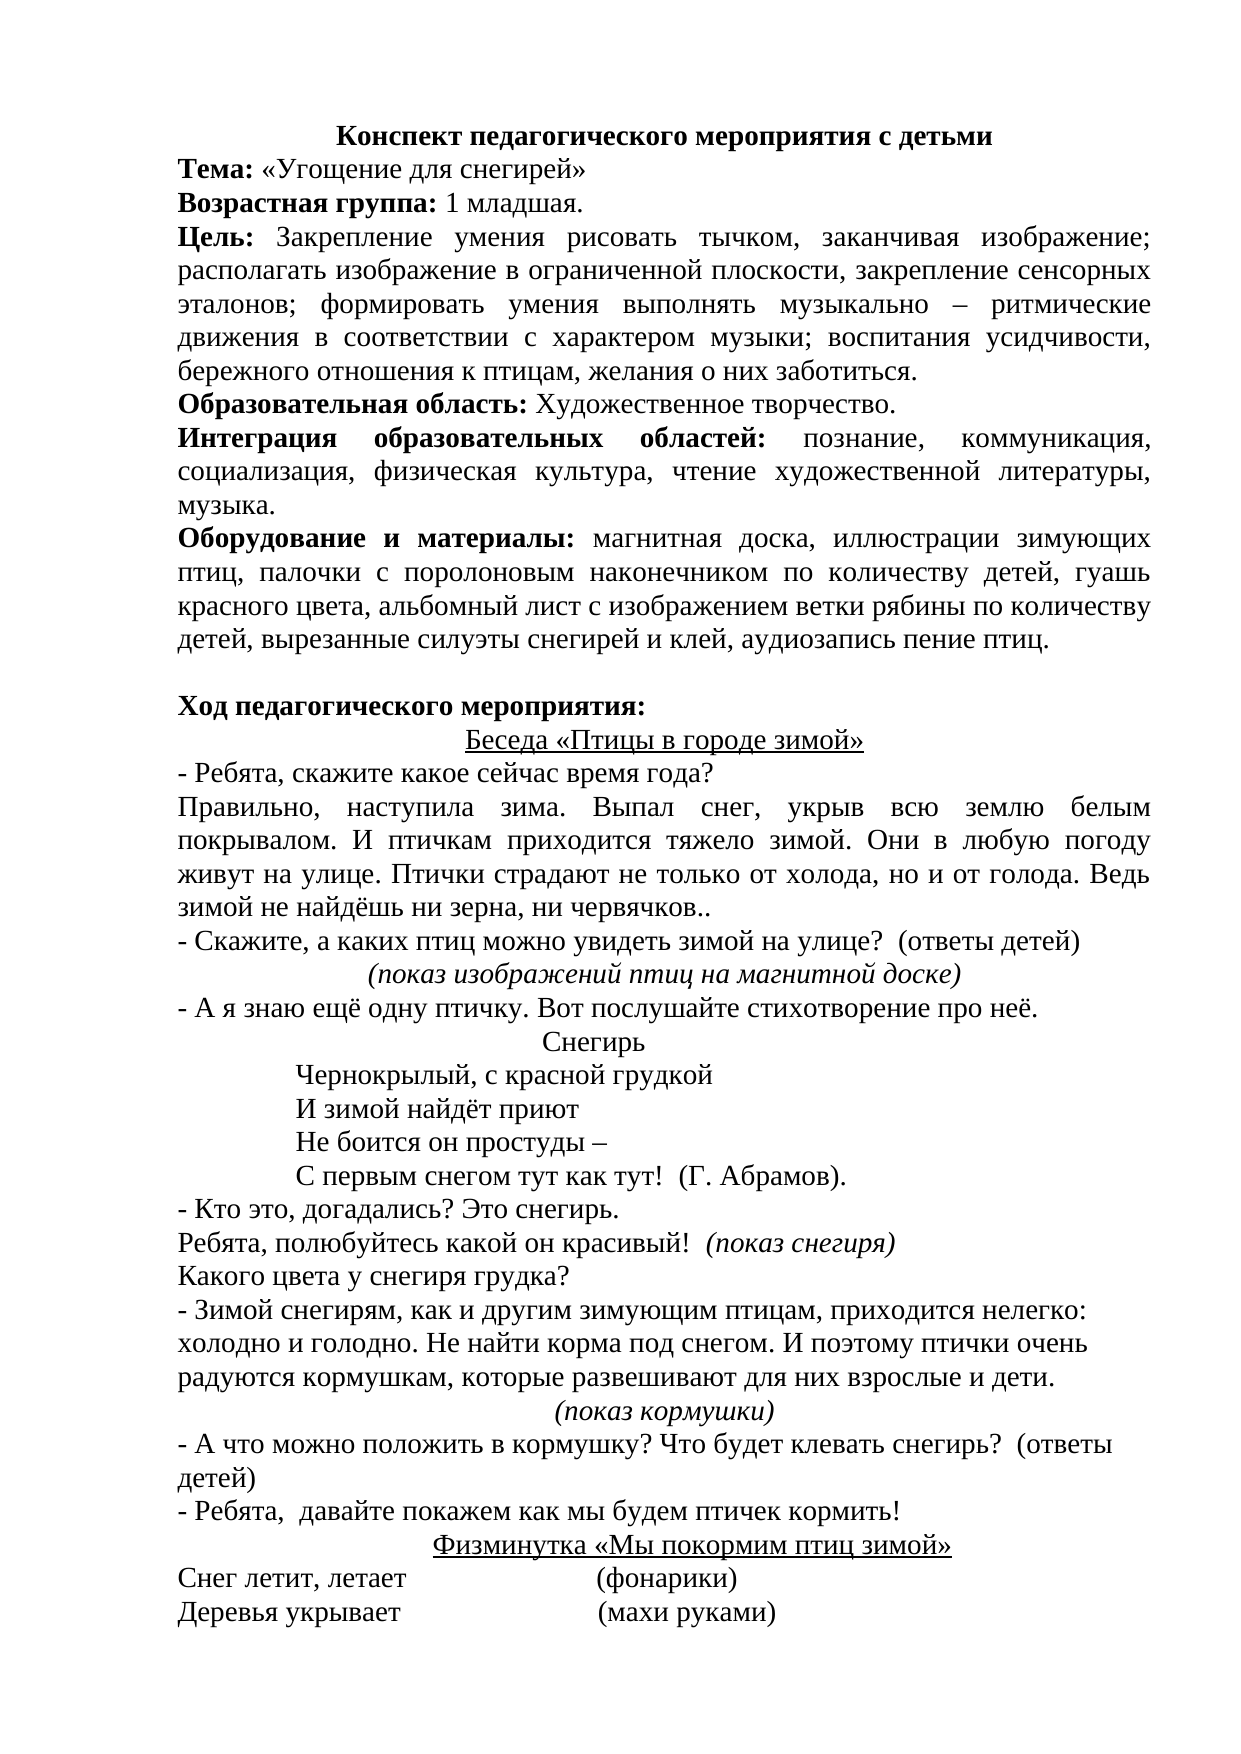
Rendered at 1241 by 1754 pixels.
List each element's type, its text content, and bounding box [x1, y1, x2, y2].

text Чернокрылый, с красной грудкой [295, 1057, 1152, 1091]
text - А я знаю ещё одну птичку. Вот послушайте стихотворение про неё. [177, 990, 1152, 1024]
text Какого цвета у снегиря грудка? [177, 1258, 1152, 1292]
text (показ кормушки) [177, 1393, 1152, 1426]
text Возрастная группа: 1 младшая. [177, 185, 1152, 219]
text - Зимой снегирям, как и другим зимующим птицам, приходится нелегко: холодно и голодно. Не найти корма под снегом. И поэтому птички очень радуются кормушкам, которые развешивают для них взрослые и дети. [177, 1292, 1152, 1393]
text Интеграция образовательных областей: познание, коммуникация, социализация, физическая культура, чтение художественной литературы, музыка. [177, 420, 1152, 521]
text Цель: Закрепление умения рисовать тычком, заканчивая изображение; располагать изображение в ограниченной плоскости, закрепление сенсорных эталонов; формировать умения выполнять музыкально – ритмические движения в соответствии с характером музыки; воспитания усидчивости, бережного отношения к птицам, желания о них заботиться. [177, 219, 1152, 386]
text Беседа «Птицы в городе зимой» [177, 722, 1152, 755]
text Снег летит, летает (фонарики) [177, 1560, 1152, 1594]
text - А что можно положить в кормушку? Что будет клевать снегирь? (ответы детей) [177, 1426, 1152, 1493]
text - Скажите, а каких птиц можно увидеть зимой на улице? (ответы детей) [177, 923, 1152, 957]
text (показ изображений птиц на магнитной доске) [177, 957, 1152, 990]
text Деревья укрывает (махи руками) [177, 1594, 1152, 1627]
text Снегирь [177, 1024, 1152, 1057]
text - Ребята, скажите какое сейчас время года? [177, 755, 1152, 789]
text - Ребята, давайте покажем как мы будем птичек кормить! [177, 1493, 1152, 1527]
text Ребята, полюбуйтесь какой он красивый! (показ снегиря) [177, 1225, 1152, 1258]
text - Кто это, догадались? Это снегирь. [177, 1191, 1152, 1225]
text Конспект педагогического мероприятия с детьми [177, 118, 1152, 152]
text Оборудование и материалы: магнитная доска, иллюстрации зимующих птиц, палочки с поролоновым наконечником по количеству детей, гуашь красного цвета, альбомный лист с изображением ветки рябины по количеству детей, вырезанные силуэты снегирей и клей, аудиозапись пение птиц. [177, 521, 1152, 655]
text Тема: «Угощение для снегирей» [177, 152, 1152, 185]
text Ход педагогического мероприятия: [177, 688, 1152, 722]
text С первым снегом тут как тут! (Г. Абрамов). [295, 1158, 1152, 1191]
text Физминутка «Мы покормим птиц зимой» [177, 1527, 1152, 1560]
text Образовательная область: Художественное творчество. [177, 386, 1152, 420]
text Не боится он простуды – [295, 1124, 1152, 1158]
text Правильно, наступила зима. Выпал снег, укрыв всю землю белым покрывалом. И птичкам приходится тяжело зимой. Они в любую погоду живут на улице. Птички страдают не только от холода, но и от голода. Ведь зимой не найдёшь ни зерна, ни червячков.. [177, 789, 1152, 923]
text И зимой найдёт приют [295, 1091, 1152, 1124]
